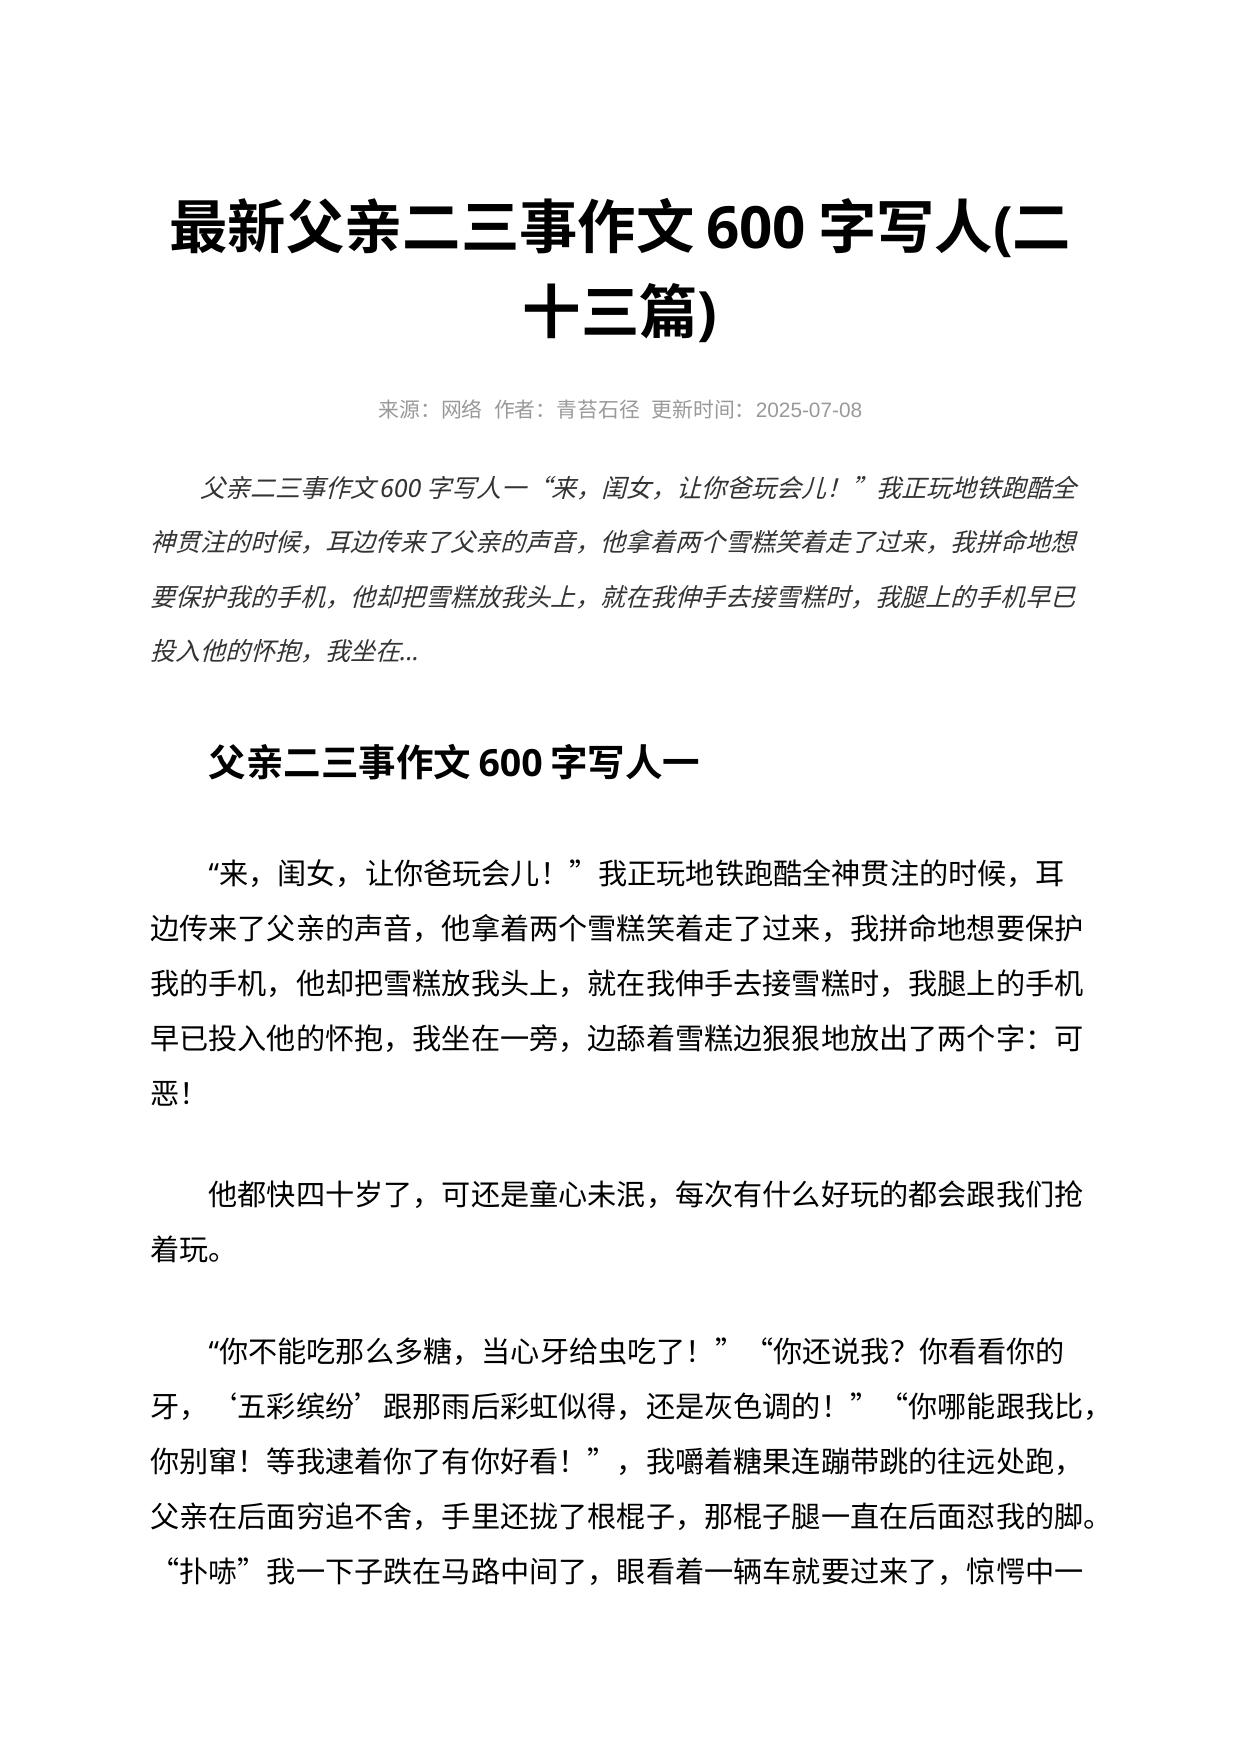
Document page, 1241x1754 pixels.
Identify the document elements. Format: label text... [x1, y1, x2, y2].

text 来源：网络 作者：青苔石径 更新时间：2025-07-08 [150, 398, 1090, 422]
text 父亲二三事作文600字写人一 [150, 733, 1090, 787]
text 父亲二三事作文600字写人一“来，闺女，让你爸玩会儿！”我正玩地铁跑酷全神贯注的时候，耳边传来了父亲的声音，他拿着两个雪糕笑着走了过来，我拼命地想要保护我的手机，他却把雪糕放我头上，就在我伸手去接雪糕时，我腿上的手机早已投入他的怀抱，我坐在... [150, 468, 1090, 668]
text “来，闺女，让你爸玩会儿！”我正玩地铁跑酷全神贯注的时候，耳边传来了父亲的声音，他拿着两个雪糕笑着走了过来，我拼命地想要保护我的手机，他却把雪糕放我头上，就在我伸手去接雪糕时，我腿上的手机早已投入他的怀抱，我坐在一旁，边舔着雪糕边狠狠地放出了两个字：可恶！ [150, 851, 1090, 1112]
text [150, 1329, 1090, 1591]
text 他都快四十岁了，可还是童心未泯，每次有什么好玩的都会跟我们抢着玩。 [150, 1172, 1090, 1269]
subtitle 最新父亲二三事作文600字写人(二十三篇) [150, 181, 1090, 351]
